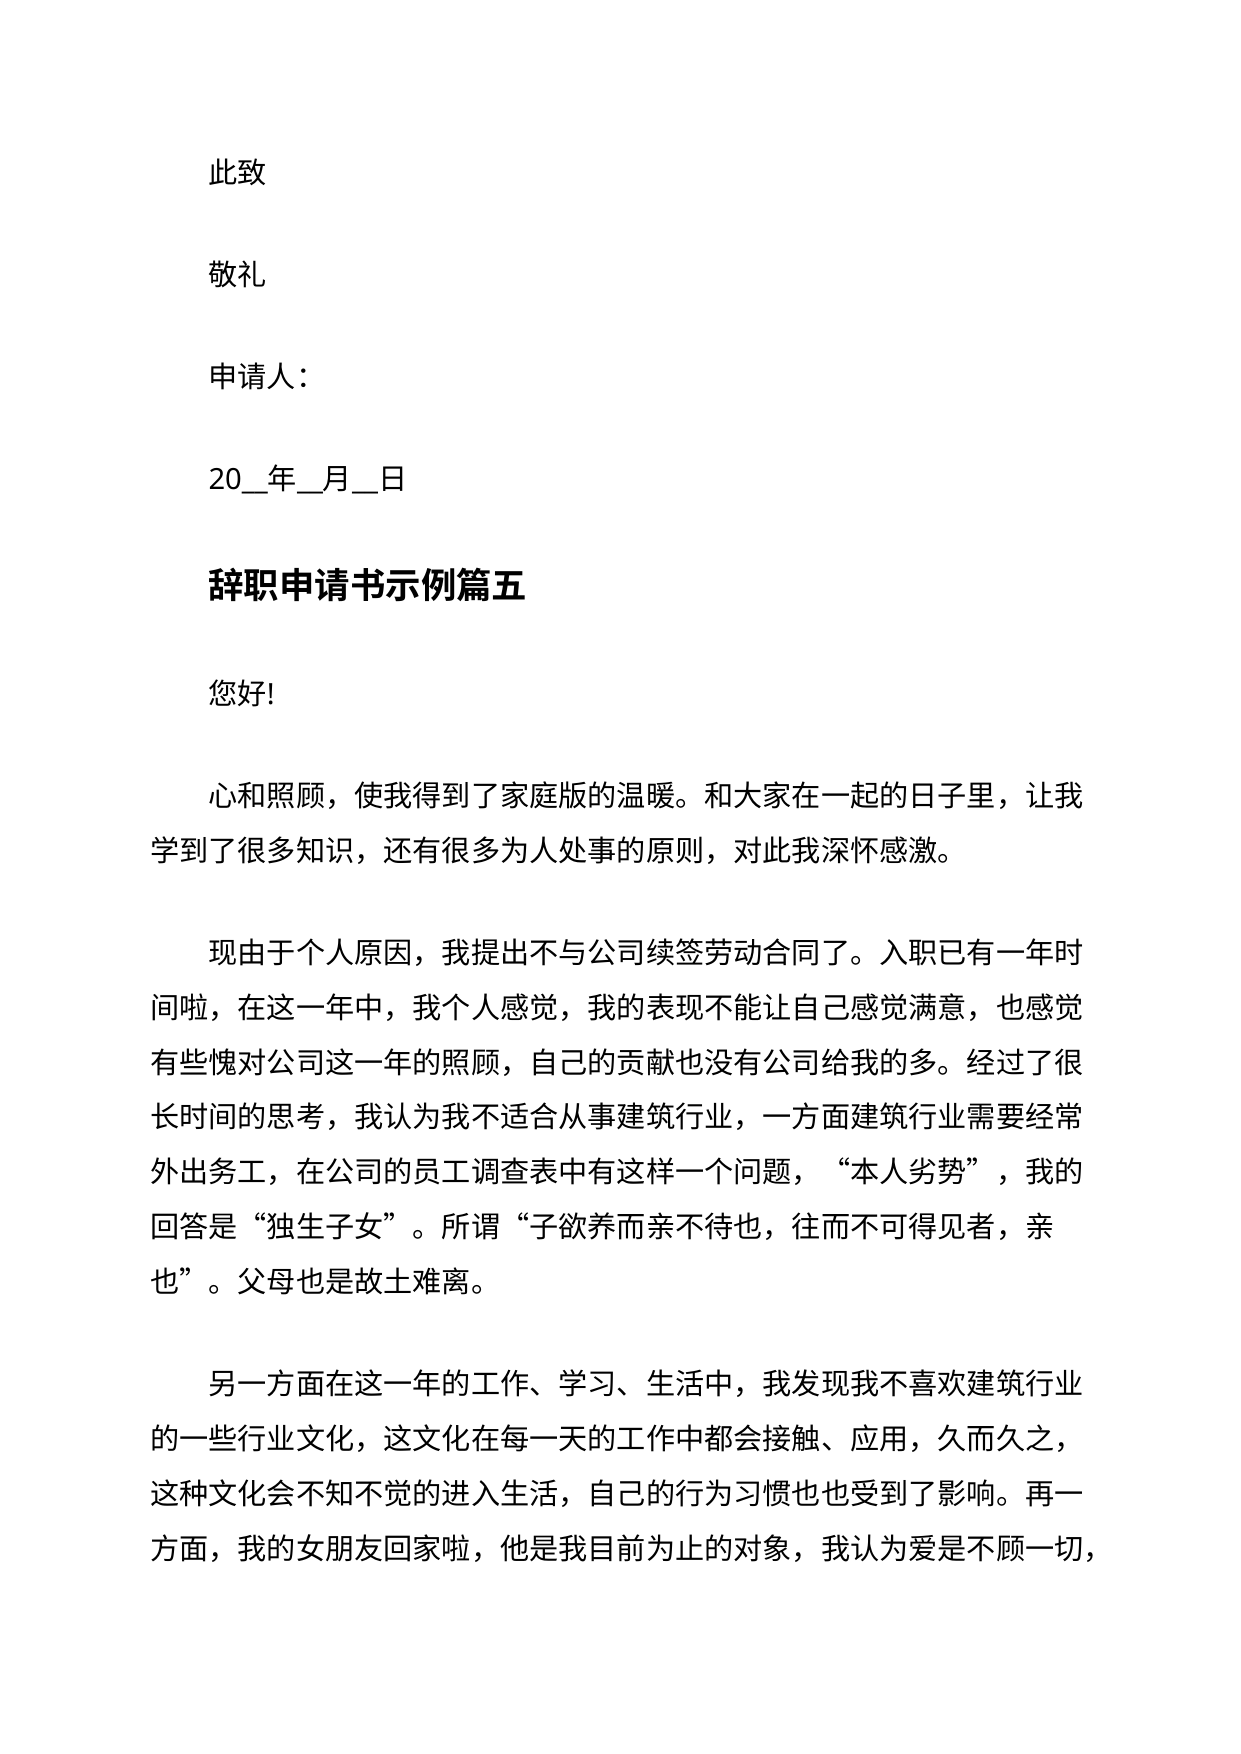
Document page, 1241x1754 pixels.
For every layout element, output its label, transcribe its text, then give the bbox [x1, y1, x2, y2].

text 您好! [150, 671, 1090, 713]
text 辞职申请书示例篇五 [150, 557, 1090, 608]
text 此致 [150, 150, 1090, 192]
text 敬礼 [150, 252, 1090, 294]
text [150, 1361, 1090, 1567]
text 现由于个人原因，我提出不与公司续签劳动合同了。入职已有一年时间啦，在这一年中，我个人感觉，我的表现不能让自己感觉满意，也感觉有些愧对公司这一年的照顾，自己的贡献也没有公司给我的多。经过了很长时间的思考，我认为我不适合从事建筑行业，一方面建筑行业需要经常外出务工，在公司的员工调查表中有这样一个问题，“本人劣势”，我的回答是“独生子女”。所谓“子欲养而亲不待也，往而不可得见者，亲也”。父母也是故土难离。 [150, 929, 1090, 1301]
text 心和照顾，使我得到了家庭版的温暖。和大家在一起的日子里，让我学到了很多知识，还有很多为人处事的原则，对此我深怀感激。 [150, 773, 1090, 870]
text 20__年__月__日 [150, 455, 1090, 498]
text 申请人： [150, 353, 1090, 396]
